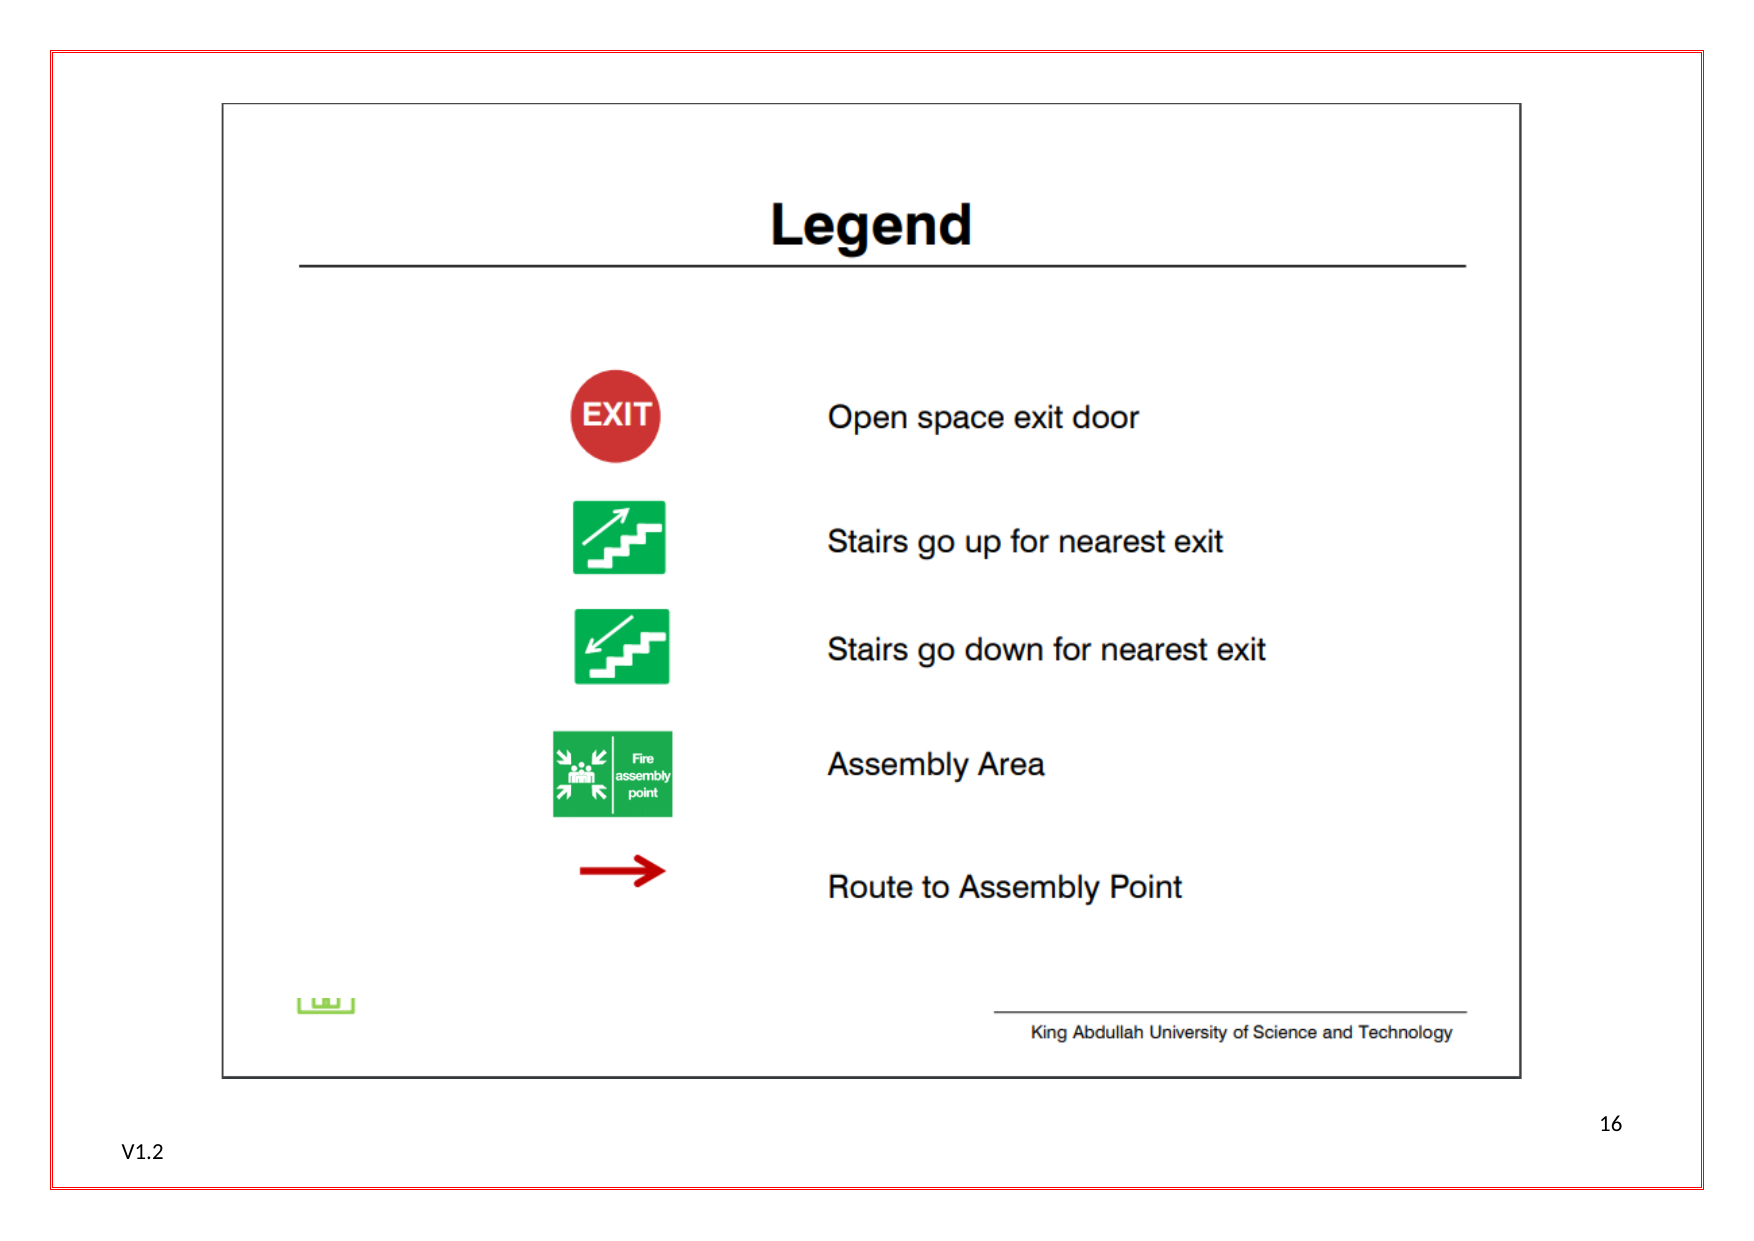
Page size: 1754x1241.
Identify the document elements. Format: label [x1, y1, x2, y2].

picture [221, 103, 1522, 1079]
